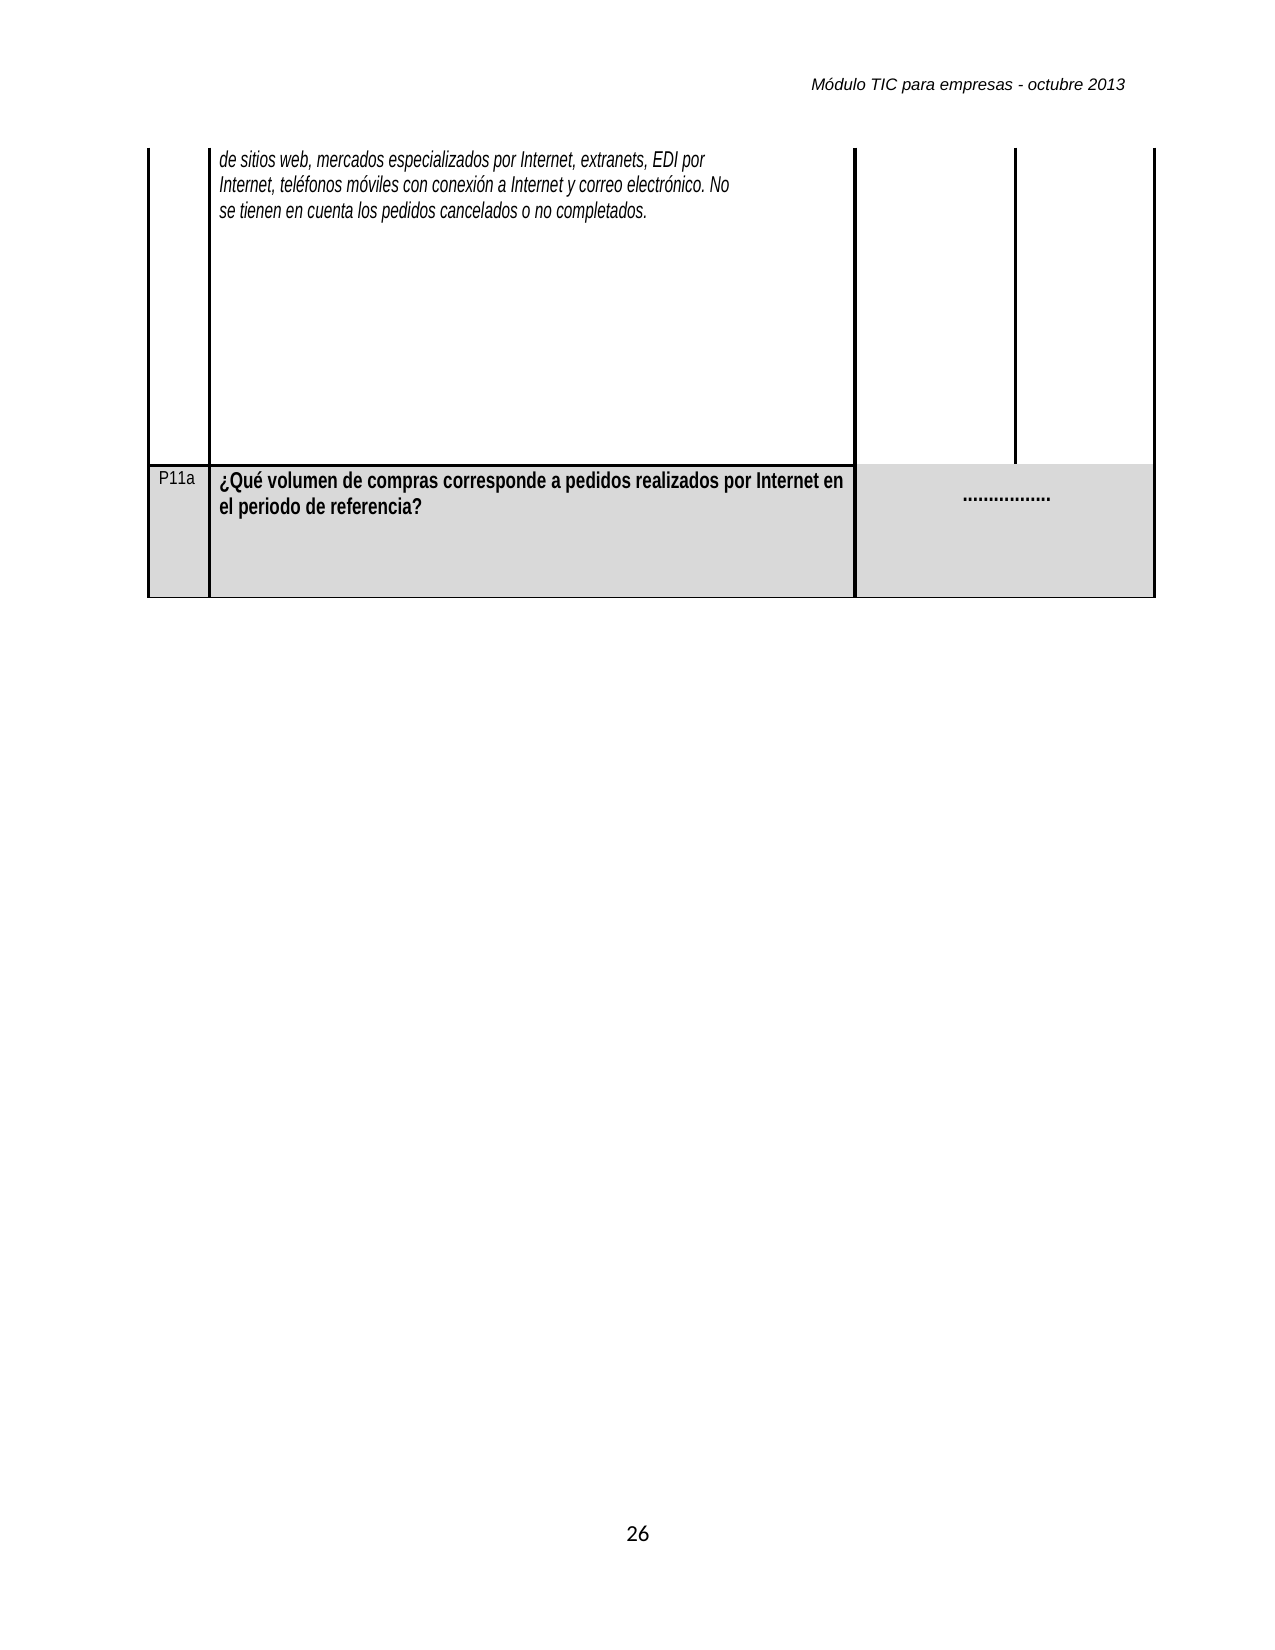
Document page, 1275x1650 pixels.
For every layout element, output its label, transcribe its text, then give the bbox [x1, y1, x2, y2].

table_cell P11a [150, 467, 208, 597]
table_cell [857, 520, 1153, 597]
table_cell ¿Qué volumen de compras corresponde a pedidos realizados por Internet en el periodo de referencia? [211, 467, 853, 597]
table_cell ................. [857, 464, 1153, 520]
